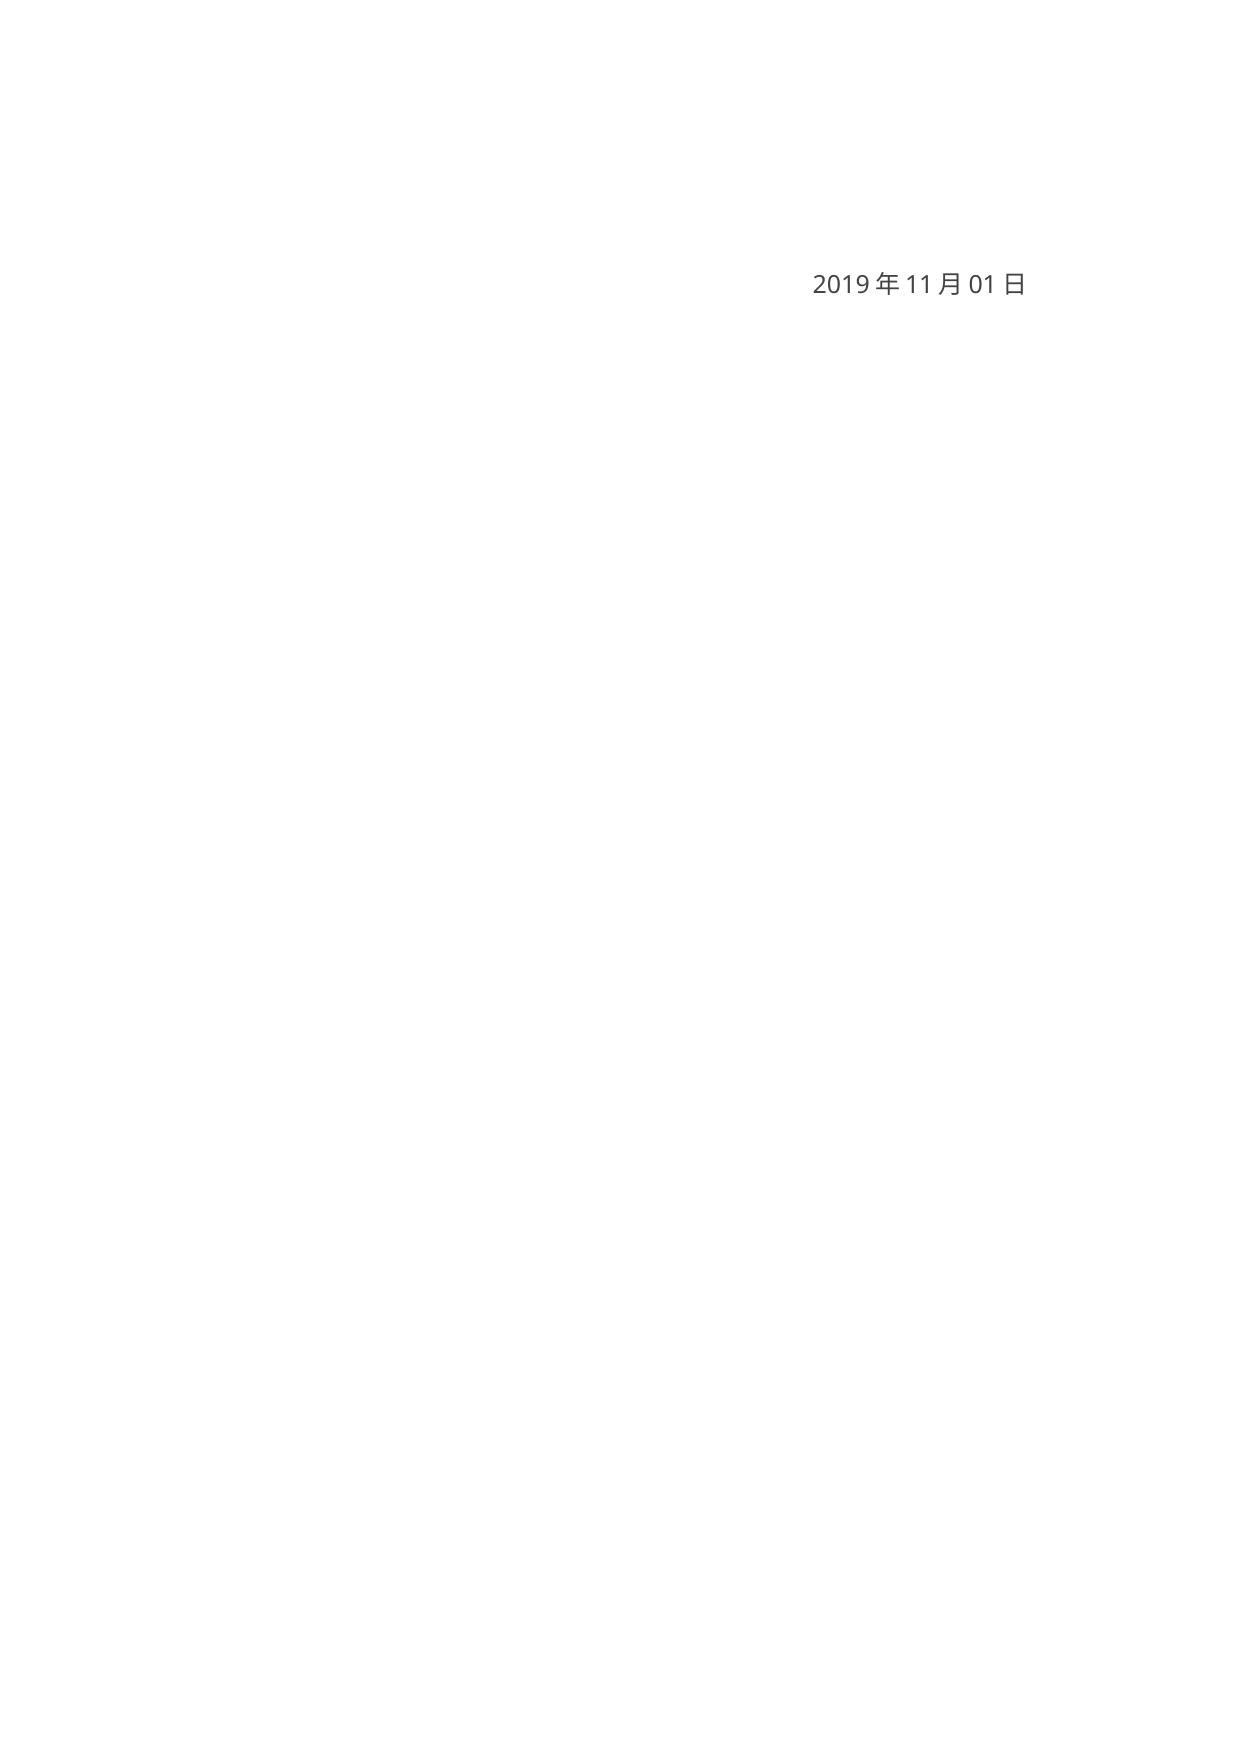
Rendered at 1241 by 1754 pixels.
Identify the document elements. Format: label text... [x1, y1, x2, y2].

text 2019年11月01日 [187, 250, 1053, 315]
